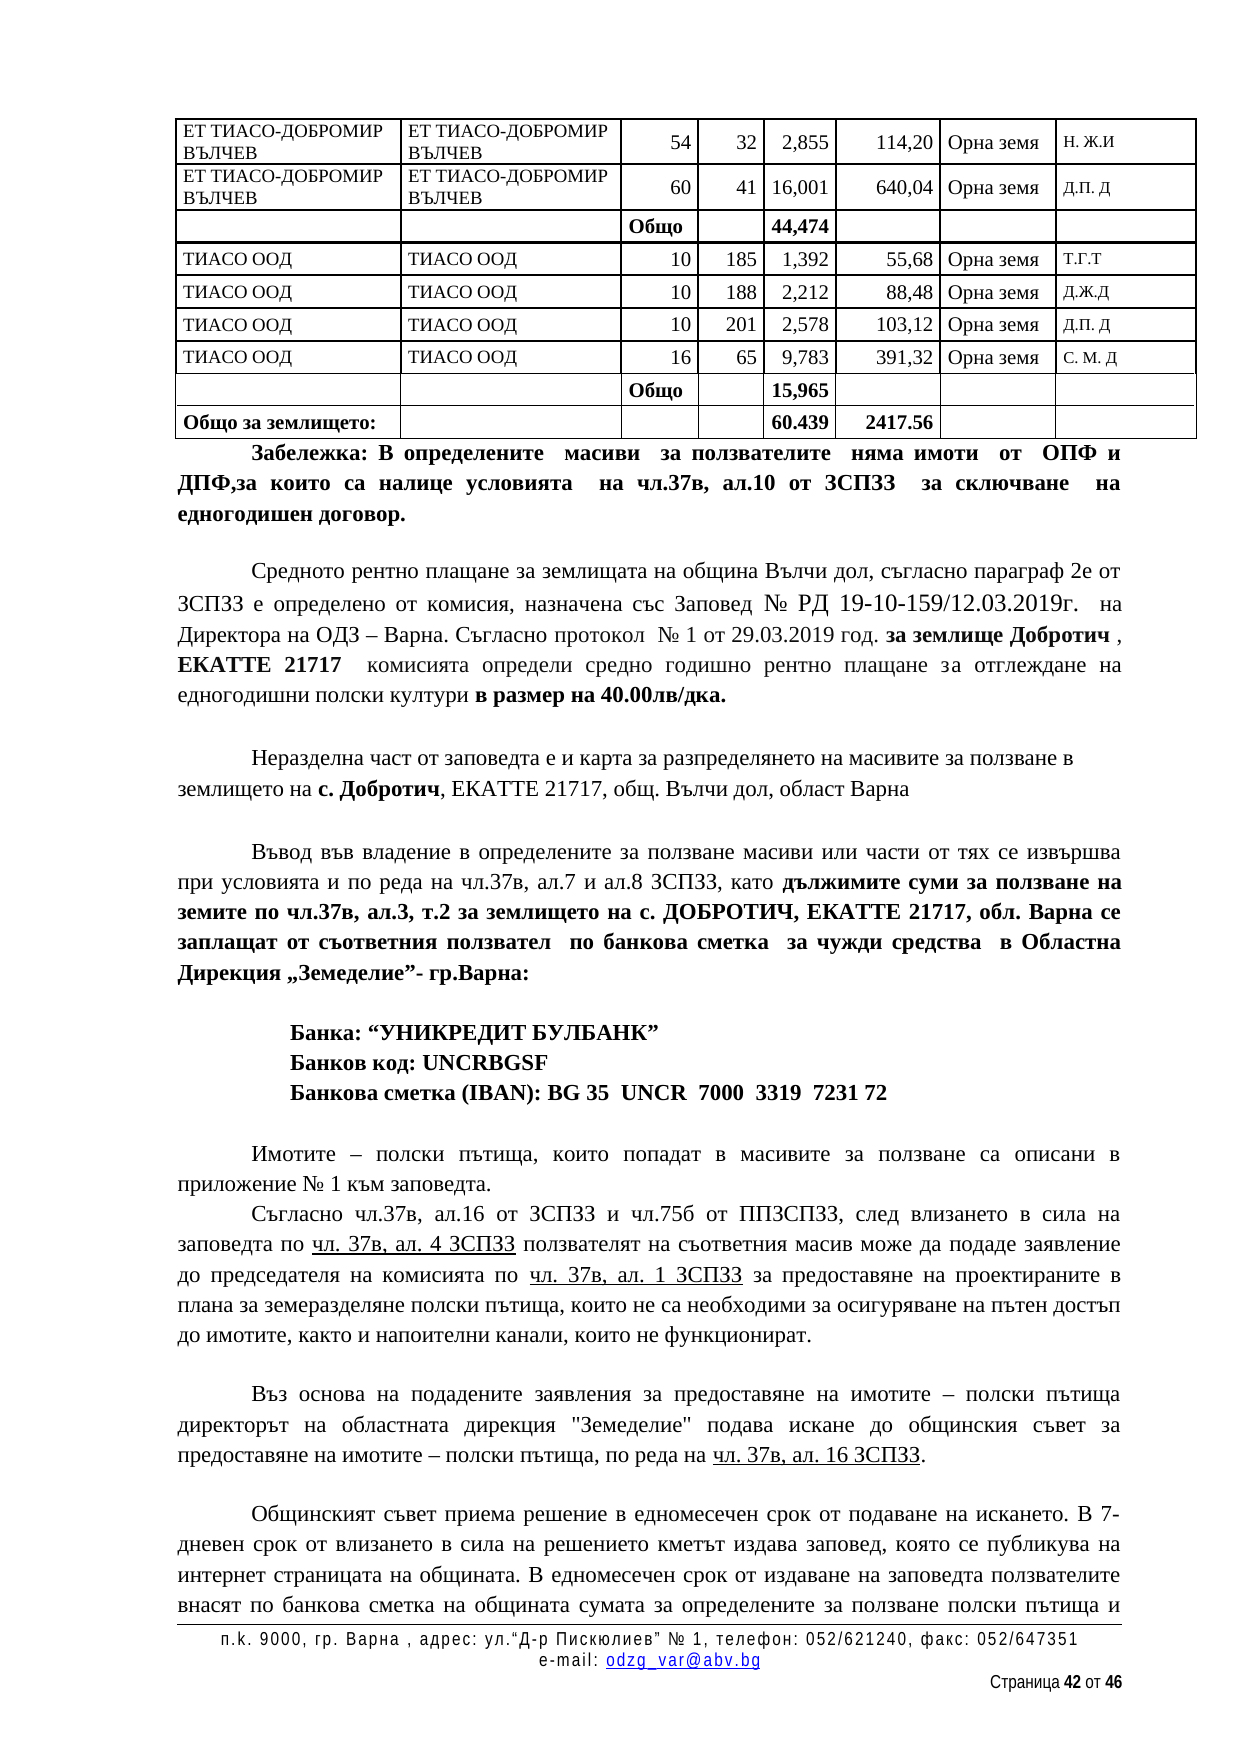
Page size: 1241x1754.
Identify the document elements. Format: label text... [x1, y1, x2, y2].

text Съгласно чл.37в, ал.16 от ЗСПЗЗ и чл.75б от ППЗСПЗЗ, след влизането в сила на заповедта по чл. 37в, ал. 4 ЗСПЗЗ ползвателят на съответния масив може да подаде заявление до председателя на комисията по чл. 37в, ал. 1 ЗСПЗЗ за предоставяне на проектираните в плана за земеразделяне полски пътища, които не са необходими за осигуряване на пътен достъп до имотите, както и напоителни канали, които не функционират. [177, 1200, 1122, 1347]
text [177, 1500, 1122, 1617]
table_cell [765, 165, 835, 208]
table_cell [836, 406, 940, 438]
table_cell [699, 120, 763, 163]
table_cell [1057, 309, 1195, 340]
text Имотите – полски пътища, които попадат в масивите за ползване са описани в приложение № 1 към заповедта. [177, 1140, 1122, 1196]
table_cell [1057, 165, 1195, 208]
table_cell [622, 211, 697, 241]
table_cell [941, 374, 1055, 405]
text Банка: “УНИКРЕДИТ БУЛБАНК” [215, 1019, 1122, 1045]
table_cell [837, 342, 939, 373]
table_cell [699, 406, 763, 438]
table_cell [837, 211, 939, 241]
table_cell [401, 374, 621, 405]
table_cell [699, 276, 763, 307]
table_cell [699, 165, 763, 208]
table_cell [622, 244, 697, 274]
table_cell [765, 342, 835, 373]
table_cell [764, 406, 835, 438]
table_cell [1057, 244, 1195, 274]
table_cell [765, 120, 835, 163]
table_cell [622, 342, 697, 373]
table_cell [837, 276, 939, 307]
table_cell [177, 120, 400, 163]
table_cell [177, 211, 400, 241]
text Банкова сметка (IBAN): BG 35 UNCR 7000 3319 7231 72 [215, 1079, 1122, 1106]
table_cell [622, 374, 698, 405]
text Въз основа на подадените заявления за предоставяне на имотите – полски пътища директорът на областната дирекция "Земеделие" подава искане до общинския съвет за предоставяне на имотите – полски пътища, по реда на чл. 37в, ал. 16 ЗСПЗЗ. [177, 1381, 1122, 1467]
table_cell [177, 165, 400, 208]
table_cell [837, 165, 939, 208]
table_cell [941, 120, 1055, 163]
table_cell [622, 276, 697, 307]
text Неразделна част от заповедта е и карта за разпределянето на масивите за ползване в землището на с. Добротич, ЕКАТТЕ 21717, общ. Вълчи дол, област Варна [177, 744, 1122, 801]
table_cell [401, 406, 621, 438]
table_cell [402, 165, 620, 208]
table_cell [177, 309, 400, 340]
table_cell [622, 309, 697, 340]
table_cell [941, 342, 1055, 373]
text Забележка: В определените масиви за ползвателите няма имоти от ОПФ и ДПФ,за които са налице условията на чл.37в, ал.10 от ЗСПЗЗ за сключване на едногодишен договор. [177, 439, 1122, 526]
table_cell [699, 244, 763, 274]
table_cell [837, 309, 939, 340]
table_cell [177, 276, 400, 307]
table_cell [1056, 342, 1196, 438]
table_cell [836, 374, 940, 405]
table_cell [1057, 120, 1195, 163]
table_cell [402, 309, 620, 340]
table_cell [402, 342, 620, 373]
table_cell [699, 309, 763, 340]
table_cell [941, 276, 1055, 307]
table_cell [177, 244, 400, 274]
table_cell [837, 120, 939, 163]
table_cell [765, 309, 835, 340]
text Въвод във владение в определените за ползване масиви или части от тях се извършва при условията и по реда на чл.37в, ал.7 и ал.8 ЗСПЗЗ, като дължимите суми за ползване на земите по чл.37в, ал.3, т.2 за землището на с. ДОБРОТИЧ, ЕКАТТЕ 21717, обл. Варна се заплащат от съответния ползвател по банкова сметка за чужди средства в Областна Дирекция „Земеделие”- гр.Варна: [177, 838, 1122, 985]
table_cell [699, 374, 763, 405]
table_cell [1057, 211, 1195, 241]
text Банков код: UNCRBGSF [215, 1049, 1122, 1076]
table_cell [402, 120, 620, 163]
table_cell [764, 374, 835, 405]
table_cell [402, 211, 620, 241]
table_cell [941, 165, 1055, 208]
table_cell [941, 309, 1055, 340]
text Средното рентно плащане за землищата на община Вълчи дол, съгласно параграф 2е от ЗСПЗЗ е определено от комисия, назначена със Заповед № РД 19-10-159/12.03.2019г. на Директора на ОДЗ – Варна. Съгласно протокол № 1 от 29.03.2019 год. за землище Добротич , ЕКАТТЕ 21717 комисията определи средно годишно рентно плащане за отглеждане на едногодишни полски култури в размер на 40.00лв/дка. [177, 557, 1122, 707]
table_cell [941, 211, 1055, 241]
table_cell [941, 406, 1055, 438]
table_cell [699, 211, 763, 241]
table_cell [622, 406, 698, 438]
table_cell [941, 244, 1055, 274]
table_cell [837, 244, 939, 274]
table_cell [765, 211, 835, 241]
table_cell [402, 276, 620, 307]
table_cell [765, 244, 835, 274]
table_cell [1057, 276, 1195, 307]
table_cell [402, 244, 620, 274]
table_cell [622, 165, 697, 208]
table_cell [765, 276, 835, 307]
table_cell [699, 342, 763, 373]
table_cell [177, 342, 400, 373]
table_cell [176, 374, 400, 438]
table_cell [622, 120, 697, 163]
